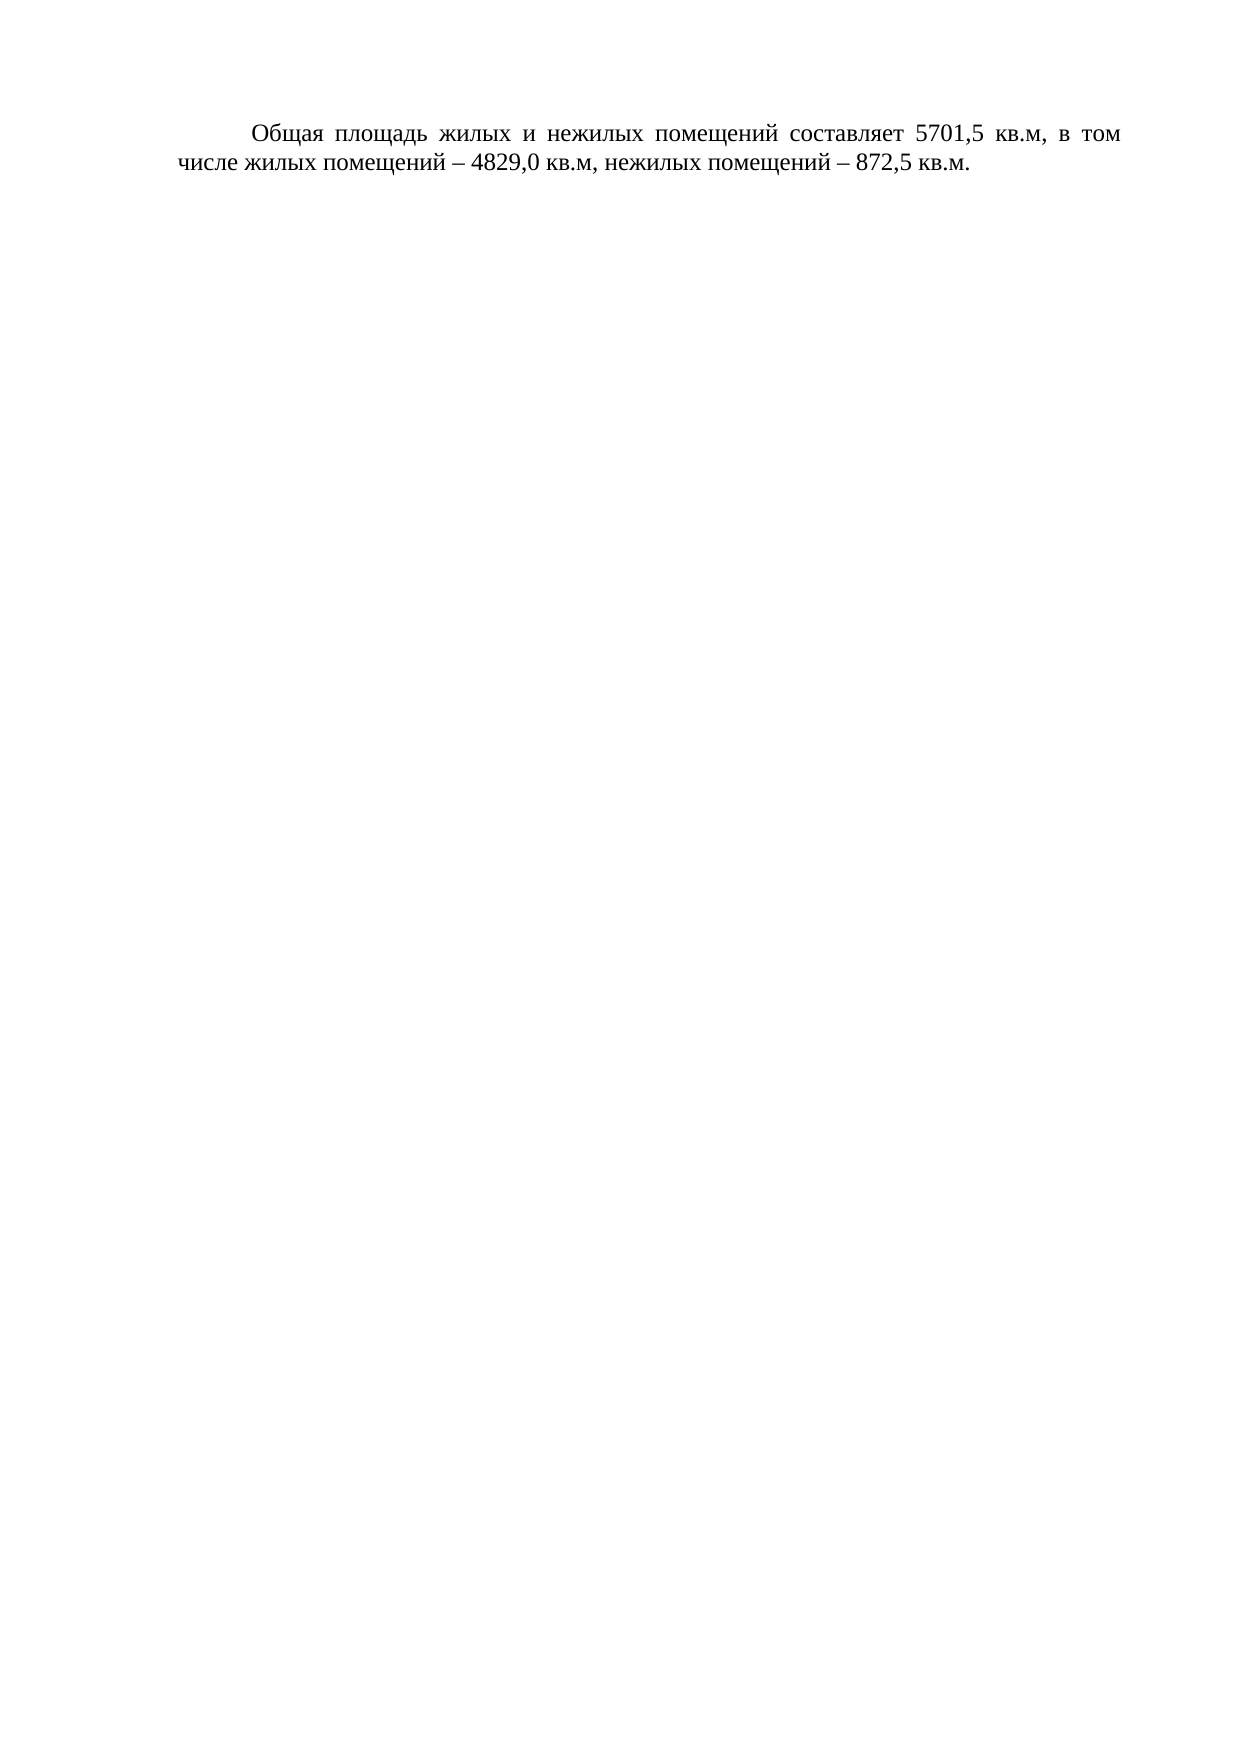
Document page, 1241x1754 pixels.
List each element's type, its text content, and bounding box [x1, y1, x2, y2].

text Общая площадь жилых и нежилых помещений составляет 5701,5 кв.м, в том числе жилых помещений – 4829,0 кв.м, нежилых помещений – 872,5 кв.м. [177, 118, 1122, 176]
